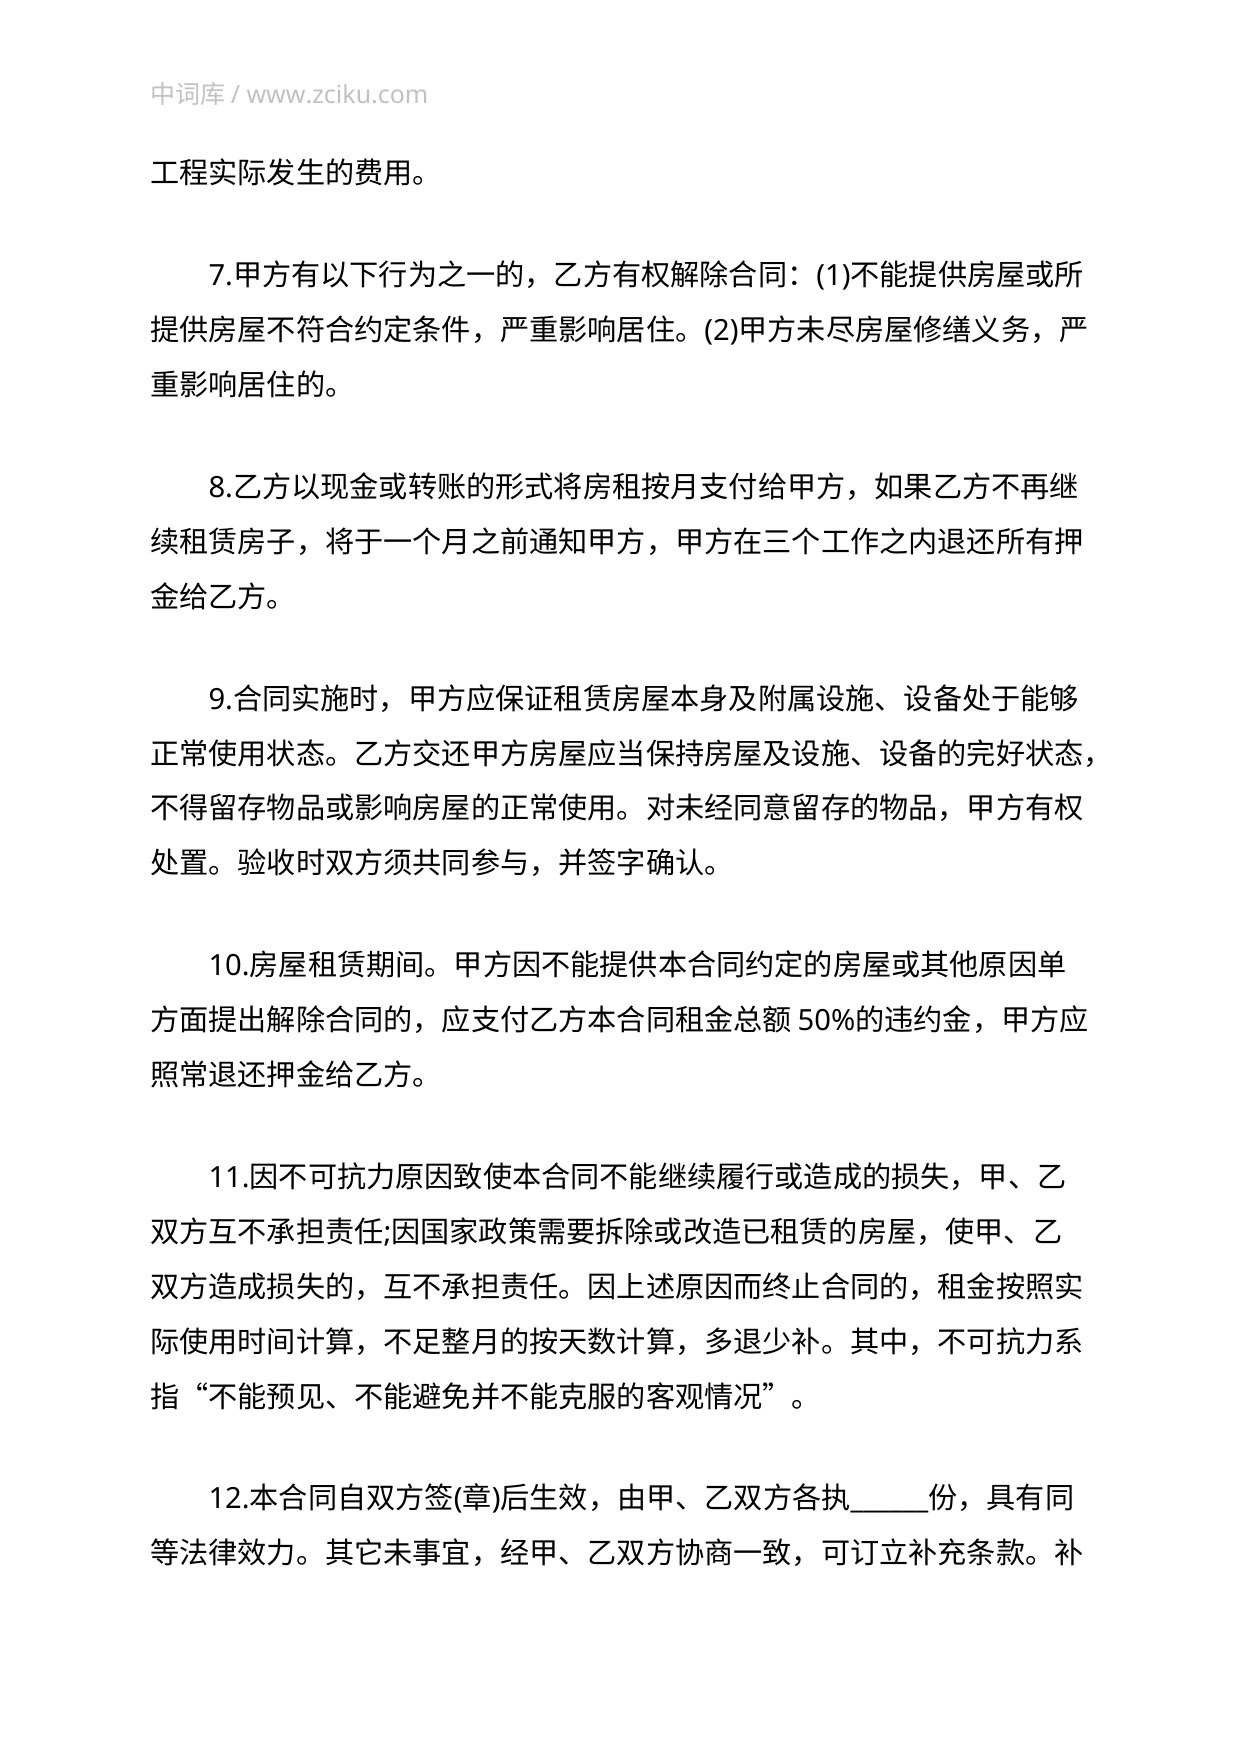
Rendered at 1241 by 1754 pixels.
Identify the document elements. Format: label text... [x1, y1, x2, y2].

text 10.房屋租赁期间。甲方因不能提供本合同约定的房屋或其他原因单方面提出解除合同的，应支付乙方本合同租金总额50%的违约金，甲方应照常退还押金给乙方。 [150, 942, 1090, 1094]
text 7.甲方有以下行为之一的，乙方有权解除合同：(1)不能提供房屋或所提供房屋不符合约定条件，严重影响居住。(2)甲方未尽房屋修缮义务，严重影响居住的。 [150, 252, 1090, 404]
text 8.乙方以现金或转账的形式将房租按月支付给甲方，如果乙方不再继续租赁房子，将于一个月之前通知甲方，甲方在三个工作之内退还所有押金给乙方。 [150, 463, 1090, 616]
text 9.合同实施时，甲方应保证租赁房屋本身及附属设施、设备处于能够正常使用状态。乙方交还甲方房屋应当保持房屋及设施、设备的完好状态，不得留存物品或影响房屋的正常使用。对未经同意留存的物品，甲方有权处置。验收时双方须共同参与，并签字确认。 [150, 675, 1090, 882]
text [150, 150, 1090, 192]
text 11.因不可抗力原因致使本合同不能继续履行或造成的损失，甲、乙双方互不承担责任;因国家政策需要拆除或改造已租赁的房屋，使甲、乙双方造成损失的，互不承担责任。因上述原因而终止合同的，租金按照实际使用时间计算，不足整月的按天数计算，多退少补。其中，不可抗力系指“不能预见、不能避免并不能克服的客观情况”。 [150, 1153, 1090, 1416]
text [150, 1475, 1090, 1572]
